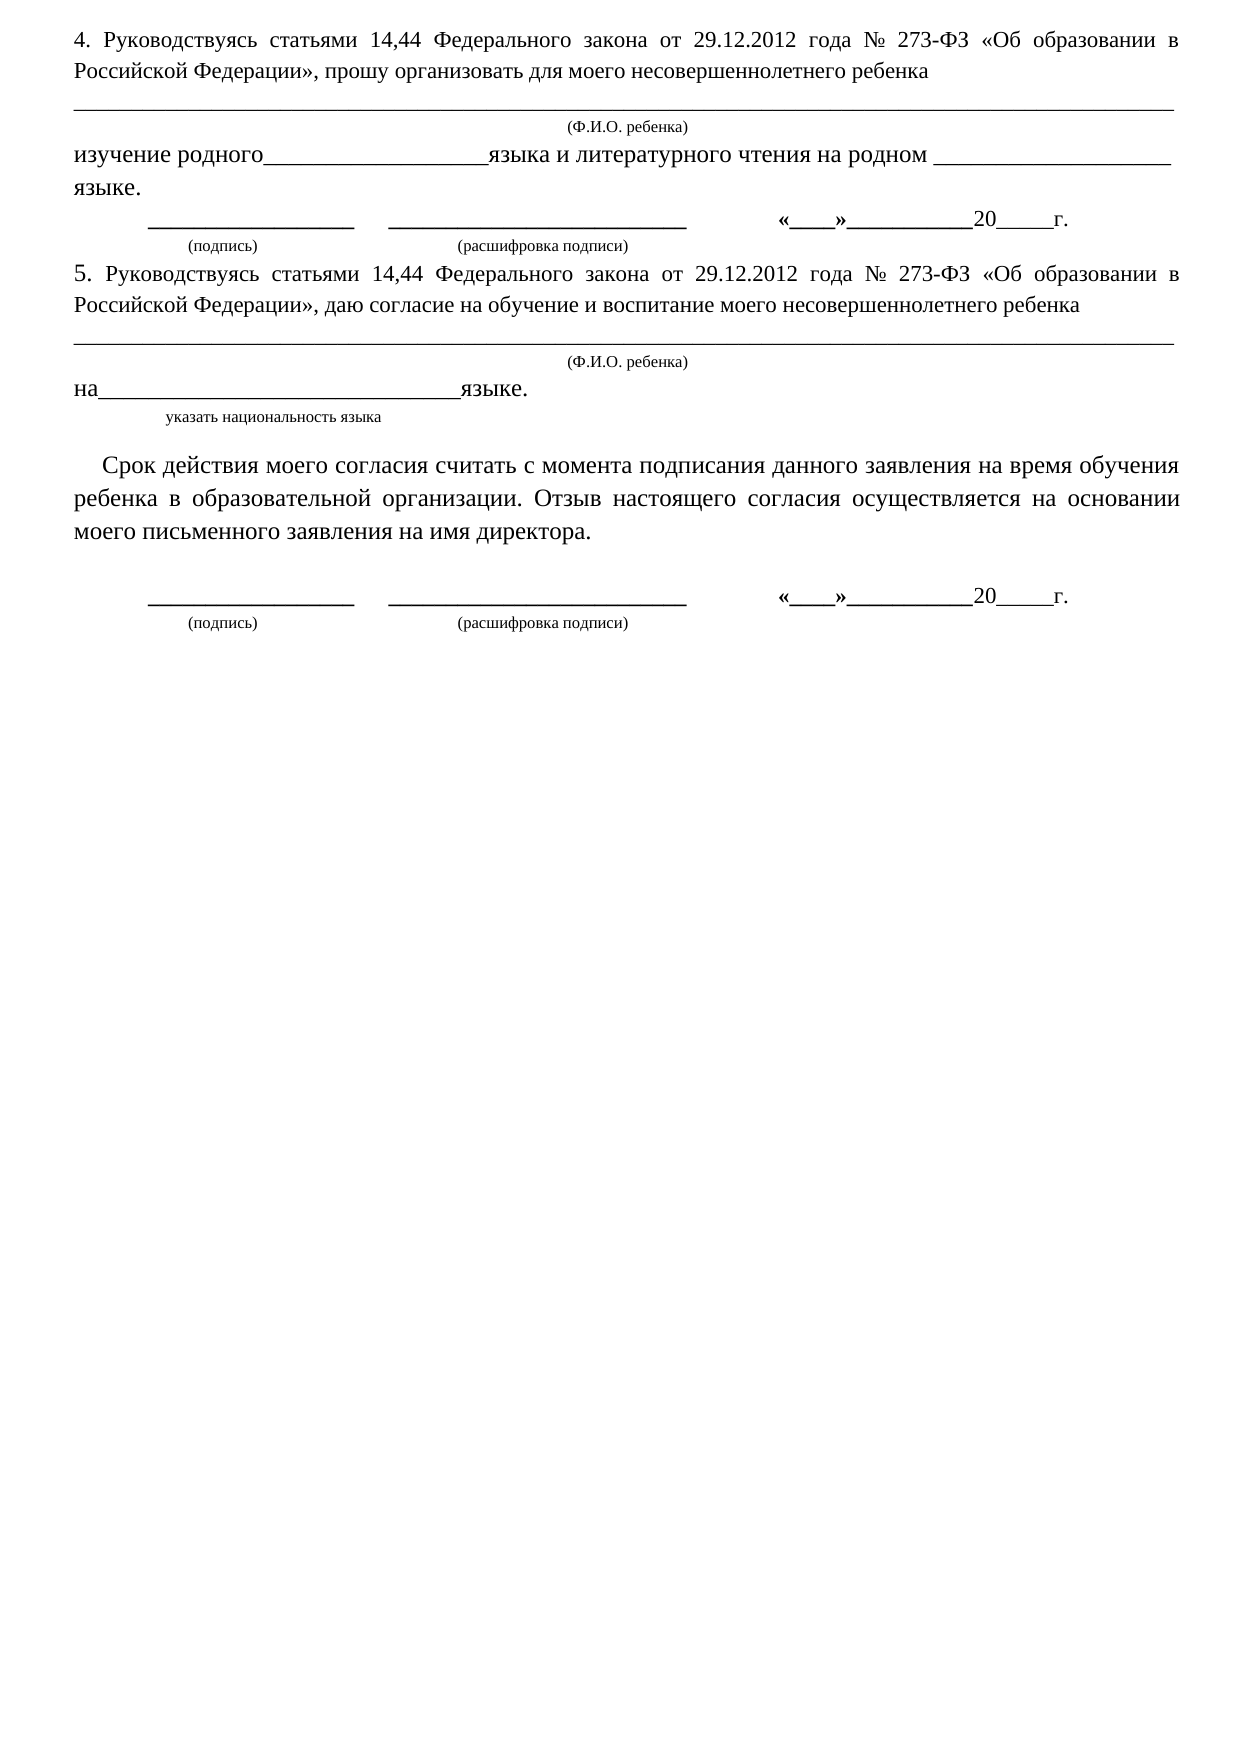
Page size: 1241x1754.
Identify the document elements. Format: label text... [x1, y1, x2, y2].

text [74, 205, 1181, 232]
text 5. Руководствуясь статьями 14,44 Федерального закона от 29.12.2012 года № 273-ФЗ «Об образовании в Российской Федерации», даю согласие на обучение и воспитание моего несовершеннолетнего ребенка [74, 258, 1181, 317]
text ________________________________________________________________________________________________ [74, 321, 1181, 348]
text (подпись) (расшифровка подписи) [74, 235, 1181, 254]
text (Ф.И.О. ребенка) [74, 351, 1181, 371]
text ________________________________________________________________________________________________ [74, 87, 1181, 113]
text (Ф.И.О. ребенка) [74, 117, 1181, 136]
text Срок действия моего согласия считать с момента подписания данного заявления на время обучения ребенка в образовательной организации. Отзыв настоящего согласия осуществляется на основании моего письменного заявления на имя директора. [74, 450, 1181, 545]
text изучение родного__________________языка и литературного чтения на родном ___________________ [74, 139, 1181, 168]
text 4. Руководствуясь статьями 14,44 Федерального закона от 29.12.2012 года № 273-ФЗ «Об образовании в Российской Федерации», прошу организовать для моего несовершеннолетнего ребенка [74, 27, 1181, 83]
text указать национальность языка [74, 406, 1181, 426]
text __________________ __________________________ «____»___________20_____г. [74, 582, 1181, 609]
text языке. [74, 172, 1181, 201]
text (подпись) (расшифровка подписи) [74, 613, 1181, 632]
text на_____________________________языке. [74, 373, 1181, 402]
